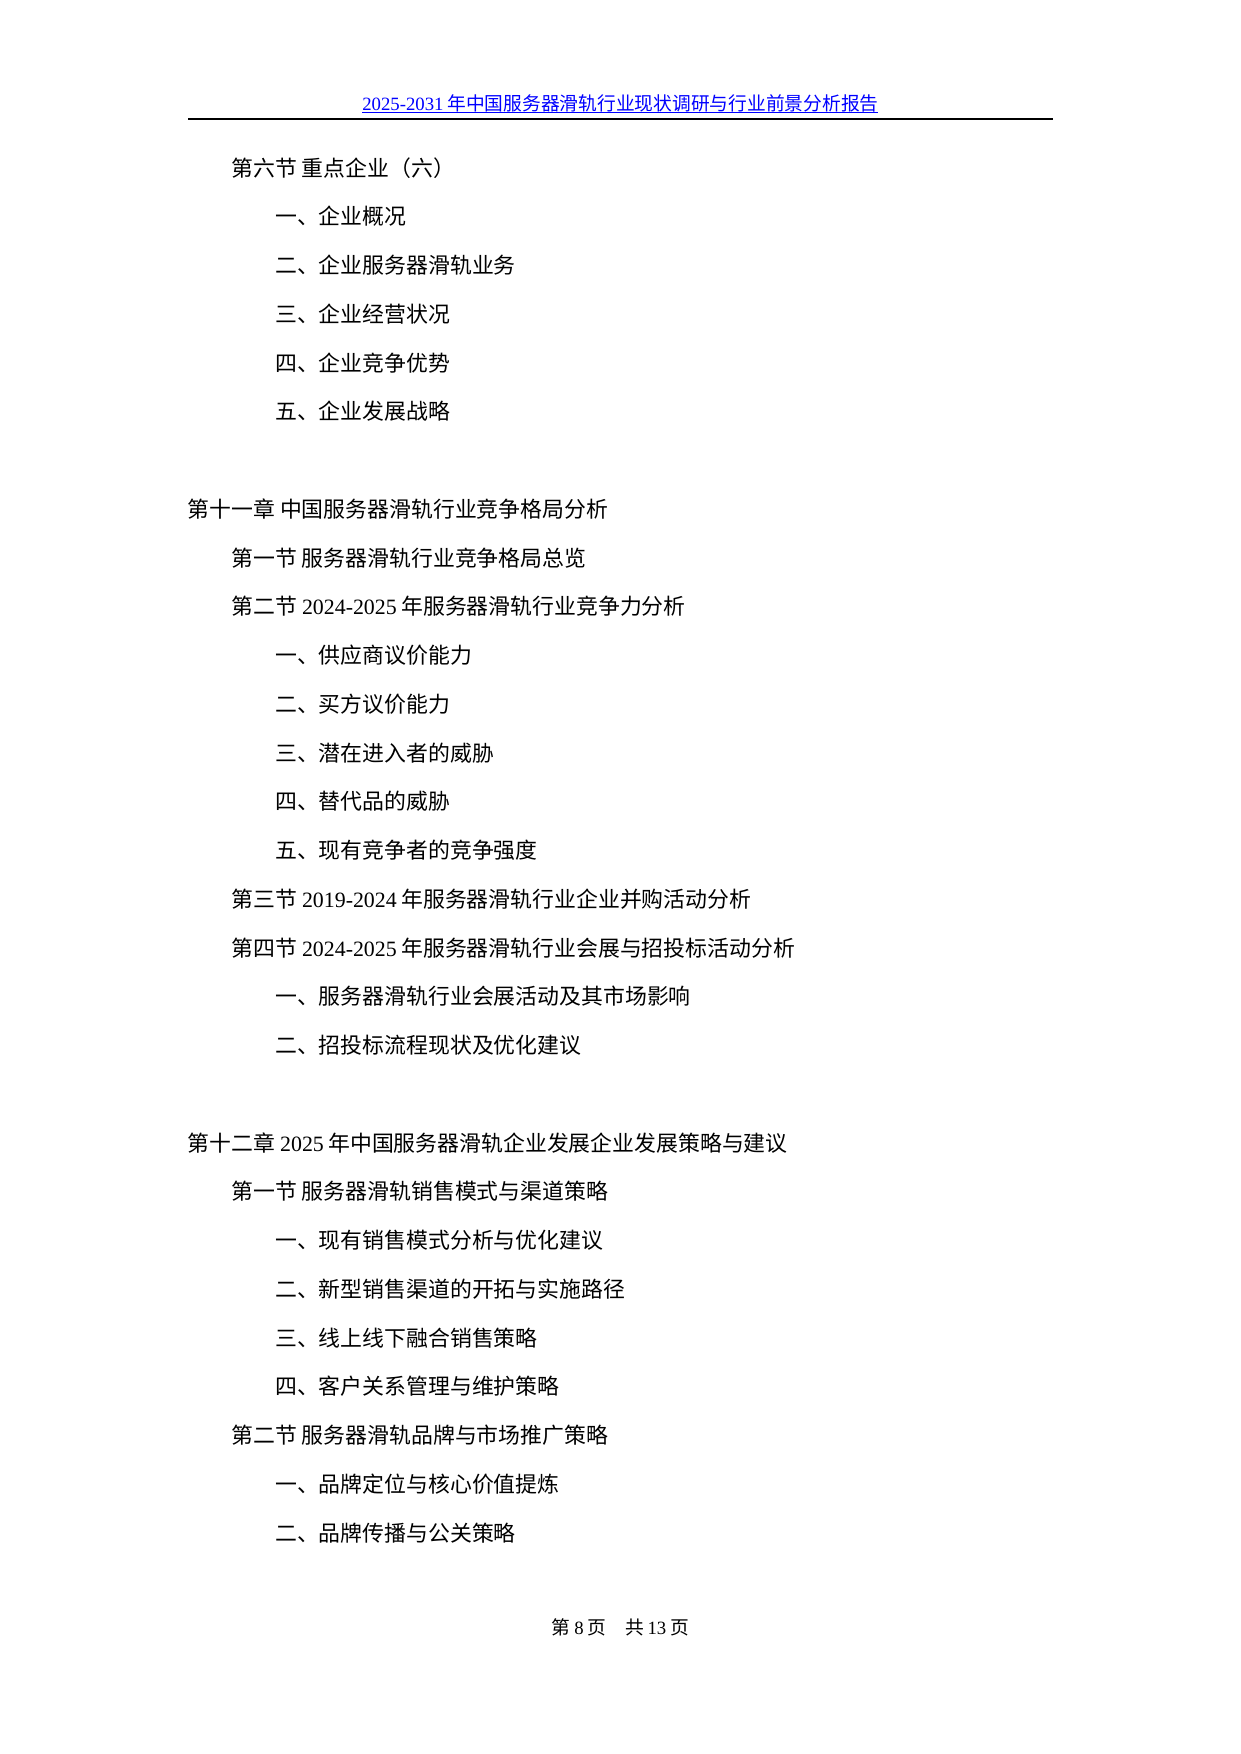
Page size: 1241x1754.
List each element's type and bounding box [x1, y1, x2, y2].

text [187, 150, 1053, 1548]
